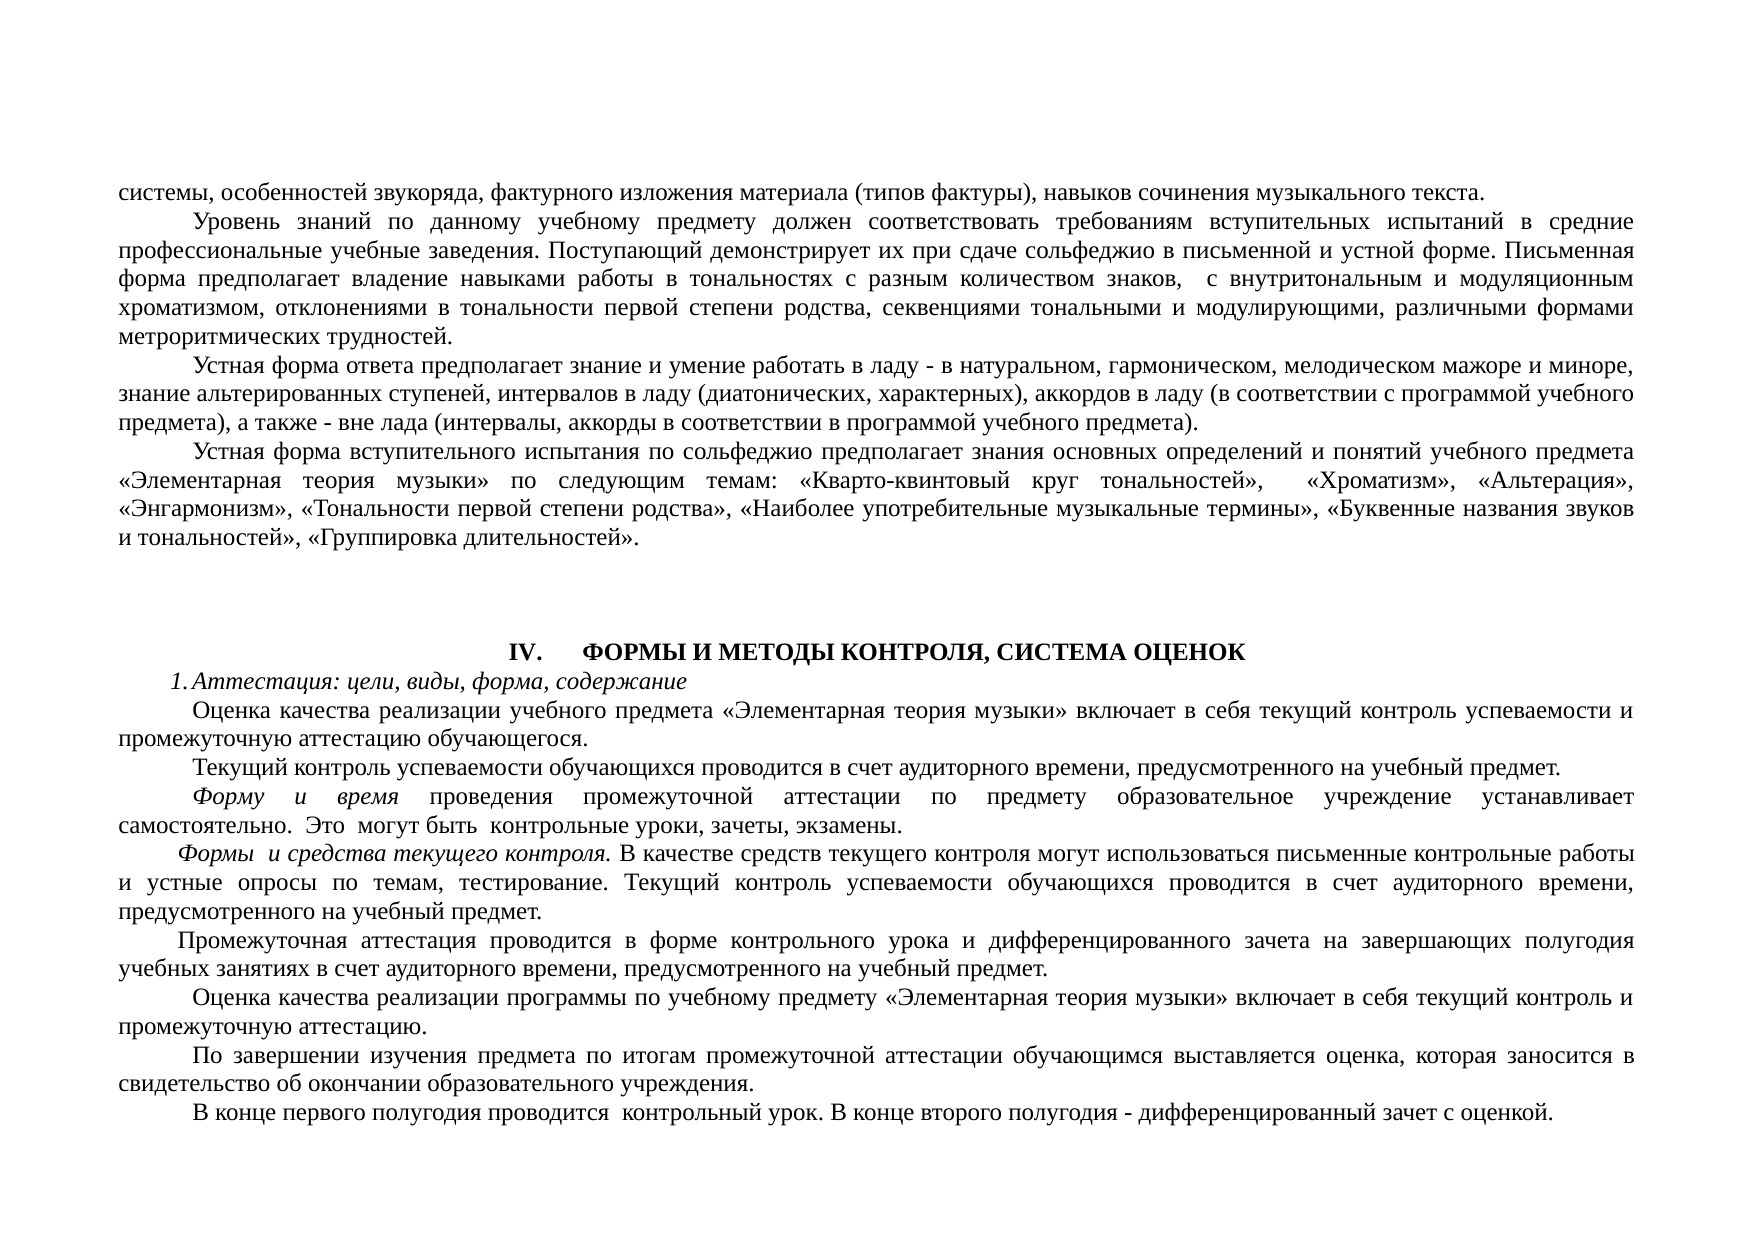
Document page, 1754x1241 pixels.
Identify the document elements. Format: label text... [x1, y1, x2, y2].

text Форму и время проведения промежуточной аттестации по предмету образовательное учреждение устанавливает самостоятельно. Это могут быть контрольные уроки, зачеты, экзамены. [118, 781, 1636, 838]
text Устная форма вступительного испытания по сольфеджио предполагает знания основных определений и понятий учебного предмета «Элементарная теория музыки» по следующим темам: «Кварто-квинтовый круг тональностей», «Хроматизм», «Альтерация», «Энгармонизм», «Тональности первой степени родства», «Наиболее употребительные музыкальные термины», «Буквенные названия звуков и тональностей», «Группировка длительностей». [118, 436, 1636, 551]
text Оценка качества реализации учебного предмета «Элементарная теория музыки» включает в себя текущий контроль успеваемости и промежуточную аттестацию обучающегося. [118, 695, 1636, 752]
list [118, 177, 1636, 206]
text В конце первого полугодия проводится контрольный урок. В конце второго полугодия - дифференцированный зачет с оценкой. [118, 1097, 1636, 1126]
text По завершении изучения предмета по итогам промежуточной аттестации обучающимся выставляется оценка, которая заносится в свидетельство об окончании образовательного учреждения. [118, 1040, 1636, 1097]
text Текущий контроль успеваемости обучающихся проводится в счет аудиторного времени, предусмотренного на учебный предмет. [118, 752, 1636, 781]
text Формы и средства текущего контроля. В качестве средств текущего контроля могут использоваться письменные контрольные работы и устные опросы по темам, тестирование. Текущий контроль успеваемости обучающихся проводится в счет аудиторного времени, предусмотренного на учебный предмет. [118, 838, 1636, 925]
text Оценка качества реализации программы по учебному предмету «Элементарная теория музыки» включает в себя текущий контроль и промежуточную аттестацию. [118, 982, 1636, 1040]
text Промежуточная аттестация проводится в форме контрольного урока и дифференцированного зачета на завершающих полугодия учебных занятиях в счет аудиторного времени, предусмотренного на учебный предмет. [118, 925, 1636, 982]
text Устная форма ответа предполагает знание и умение работать в ладу - в натуральном, гармоническом, мелодическом мажоре и миноре, знание альтерированных ступеней, интервалов в ладу (диатонических, характерных), аккордов в ладу (в соответствии с программой учебного предмета), а также - вне лада (интервалы, аккорды в соответствии в программой учебного предмета). [118, 350, 1636, 436]
text IV. ФОРМЫ И МЕТОДЫ КОНТРОЛЯ, СИСТЕМА ОЦЕНОК [118, 637, 1636, 666]
text Уровень знаний по данному учебному предмету должен соответствовать требованиям вступительных испытаний в средние профессиональные учебные заведения. Поступающий демонстрирует их при сдаче сольфеджио в письменной и устной форме. Письменная форма предполагает владение навыками работы в тональностях с разным количеством знаков, с внутритональным и модуляционным хроматизмом, отклонениями в тональности первой степени родства, секвенциями тональными и модулирующими, различными формами метроритмических трудностей. [118, 206, 1636, 350]
list Аттестация: цели, виды, форма, содержание [118, 666, 1636, 695]
